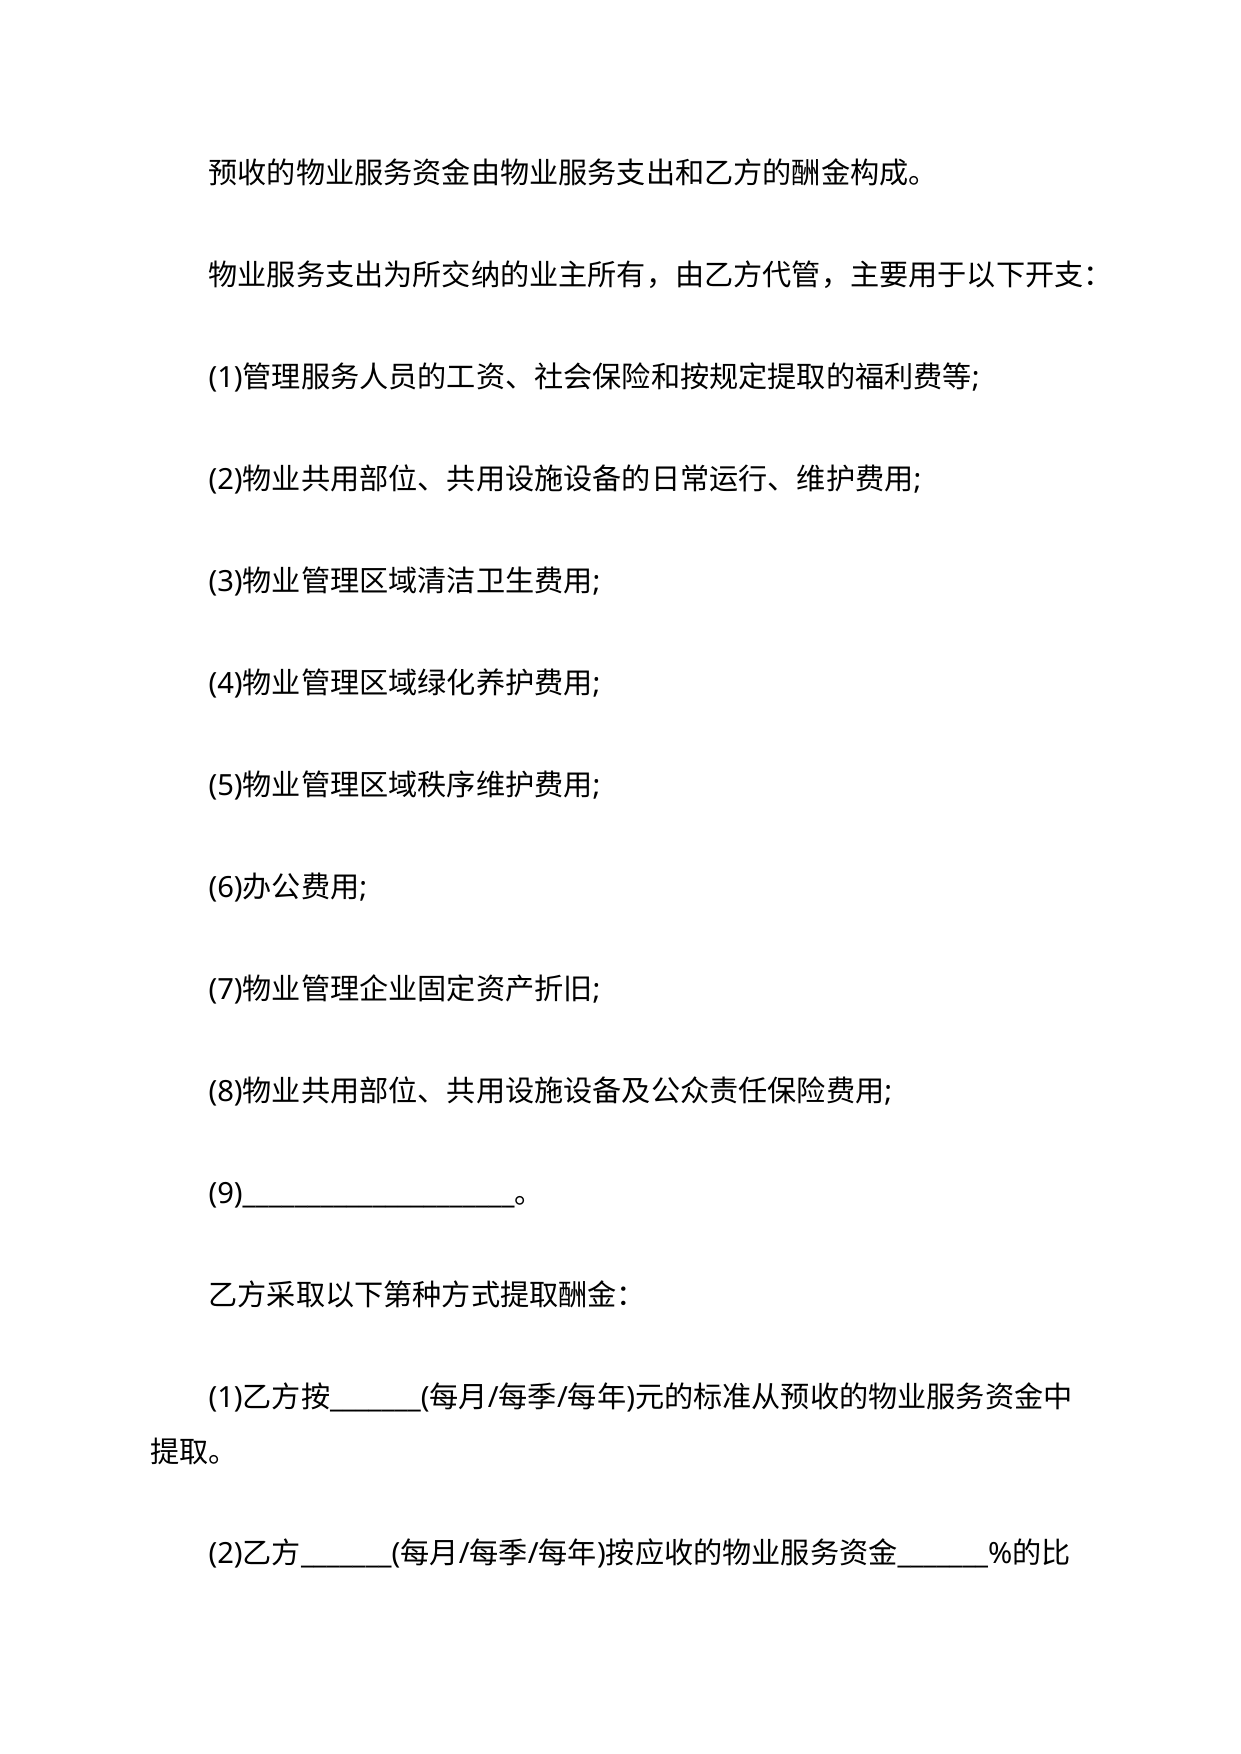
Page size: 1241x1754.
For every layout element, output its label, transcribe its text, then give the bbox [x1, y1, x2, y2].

text (5)物业管理区域秩序维护费用; [150, 761, 1090, 804]
text 乙方采取以下第种方式提取酬金： [150, 1271, 1090, 1314]
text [150, 1530, 1090, 1572]
text (6)办公费用; [150, 863, 1090, 906]
text 预收的物业服务资金由物业服务支出和乙方的酬金构成。 [150, 150, 1090, 192]
text (4)物业管理区域绿化养护费用; [150, 659, 1090, 702]
text (8)物业共用部位、共用设施设备及公众责任保险费用; [150, 1067, 1090, 1110]
text 物业服务支出为所交纳的业主所有，由乙方代管，主要用于以下开支： [150, 252, 1090, 294]
text (1)管理服务人员的工资、社会保险和按规定提取的福利费等; [150, 353, 1090, 396]
text (2)物业共用部位、共用设施设备的日常运行、维护费用; [150, 456, 1090, 498]
text (1)乙方按_______(每月/每季/每年)元的标准从预收的物业服务资金中提取。 [150, 1373, 1090, 1470]
text (3)物业管理区域清洁卫生费用; [150, 557, 1090, 600]
text (7)物业管理企业固定资产折旧; [150, 965, 1090, 1008]
text (9)_____________________。 [150, 1169, 1090, 1212]
